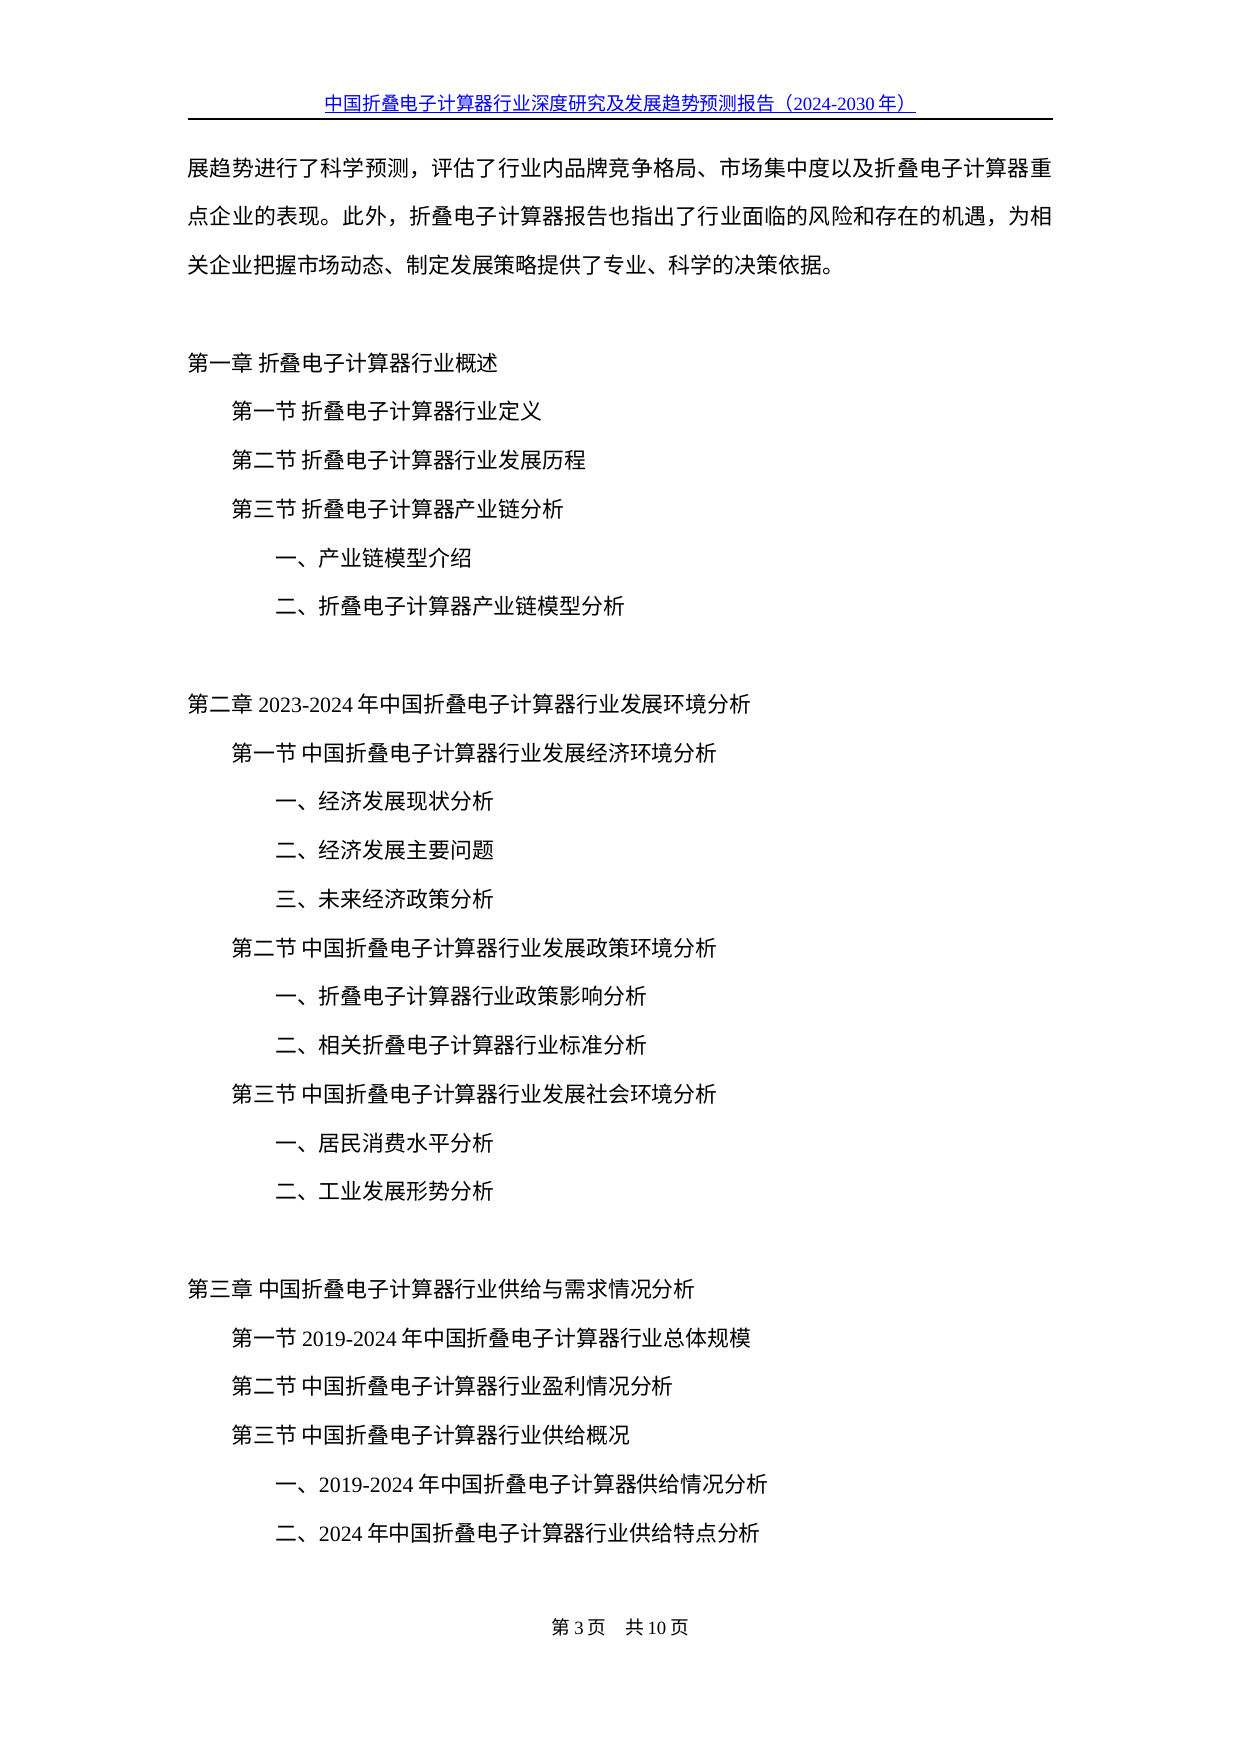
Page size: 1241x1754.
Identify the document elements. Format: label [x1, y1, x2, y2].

text [187, 150, 1053, 1548]
